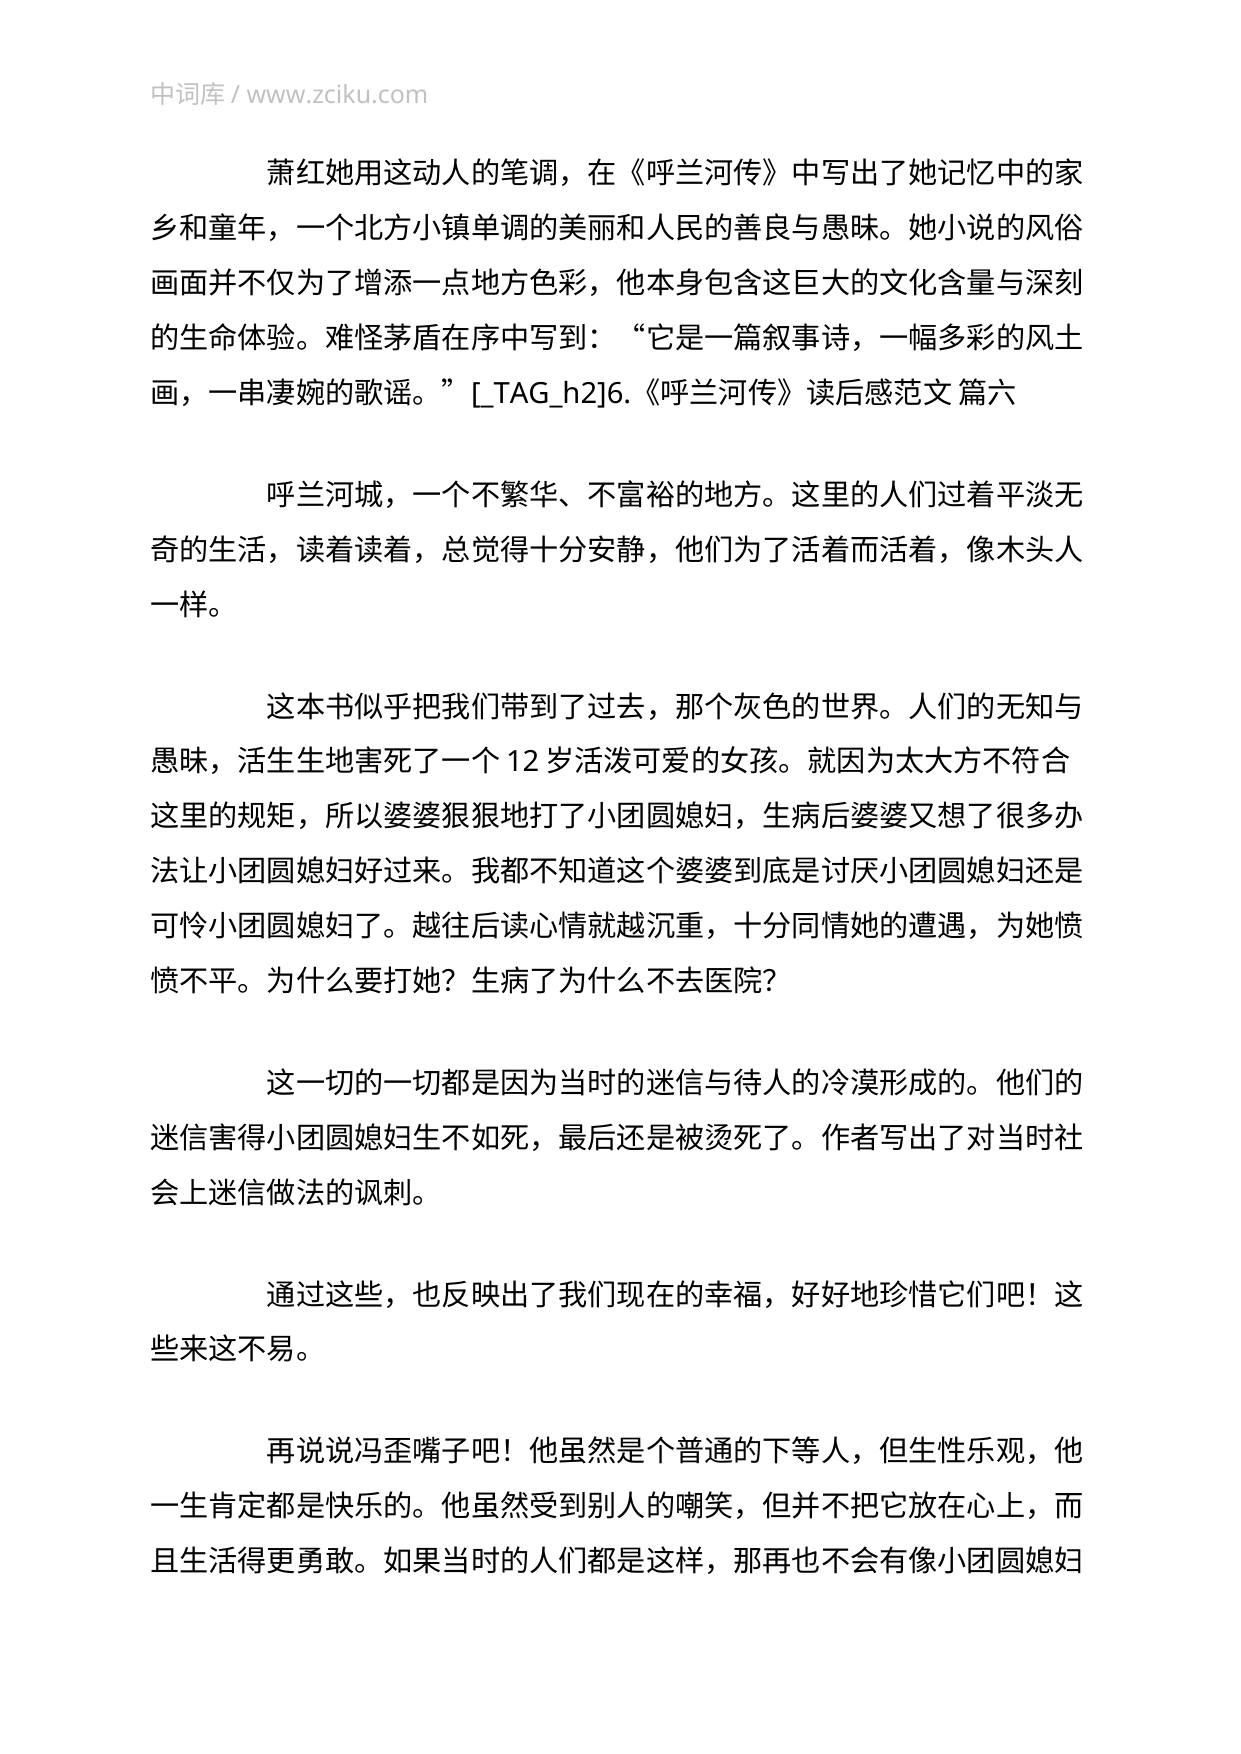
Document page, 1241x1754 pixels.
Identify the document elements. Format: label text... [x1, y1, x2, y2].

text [150, 1428, 1090, 1580]
text 这一切的一切都是因为当时的迷信与待人的冷漠形成的。他们的迷信害得小团圆媳妇生不如死，最后还是被烫死了。作者写出了对当时社会上迷信做法的讽刺。 [150, 1059, 1090, 1212]
text 萧红她用这动人的笔调，在《呼兰河传》中写出了她记忆中的家乡和童年，一个北方小镇单调的美丽和人民的善良与愚昧。她小说的风俗画面并不仅为了增添一点地方色彩，他本身包含这巨大的文化含量与深刻的生命体验。难怪茅盾在序中写到：“它是一篇叙事诗，一幅多彩的风土画，一串凄婉的歌谣。”[_TAG_h2]6.《呼兰河传》读后感范文 篇六 [150, 150, 1090, 412]
text 这本书似乎把我们带到了过去，那个灰色的世界。人们的无知与愚昧，活生生地害死了一个12岁活泼可爱的女孩。就因为太大方不符合这里的规矩，所以婆婆狠狠地打了小团圆媳妇，生病后婆婆又想了很多办法让小团圆媳妇好过来。我都不知道这个婆婆到底是讨厌小团圆媳妇还是可怜小团圆媳妇了。越往后读心情就越沉重，十分同情她的遭遇，为她愤愤不平。为什么要打她？生病了为什么不去医院？ [150, 683, 1090, 1000]
text 呼兰河城，一个不繁华、不富裕的地方。这里的人们过着平淡无奇的生活，读着读着，总觉得十分安静，他们为了活着而活着，像木头人一样。 [150, 472, 1090, 624]
text 通过这些，也反映出了我们现在的幸福，好好地珍惜它们吧！这些来这不易。 [150, 1271, 1090, 1368]
